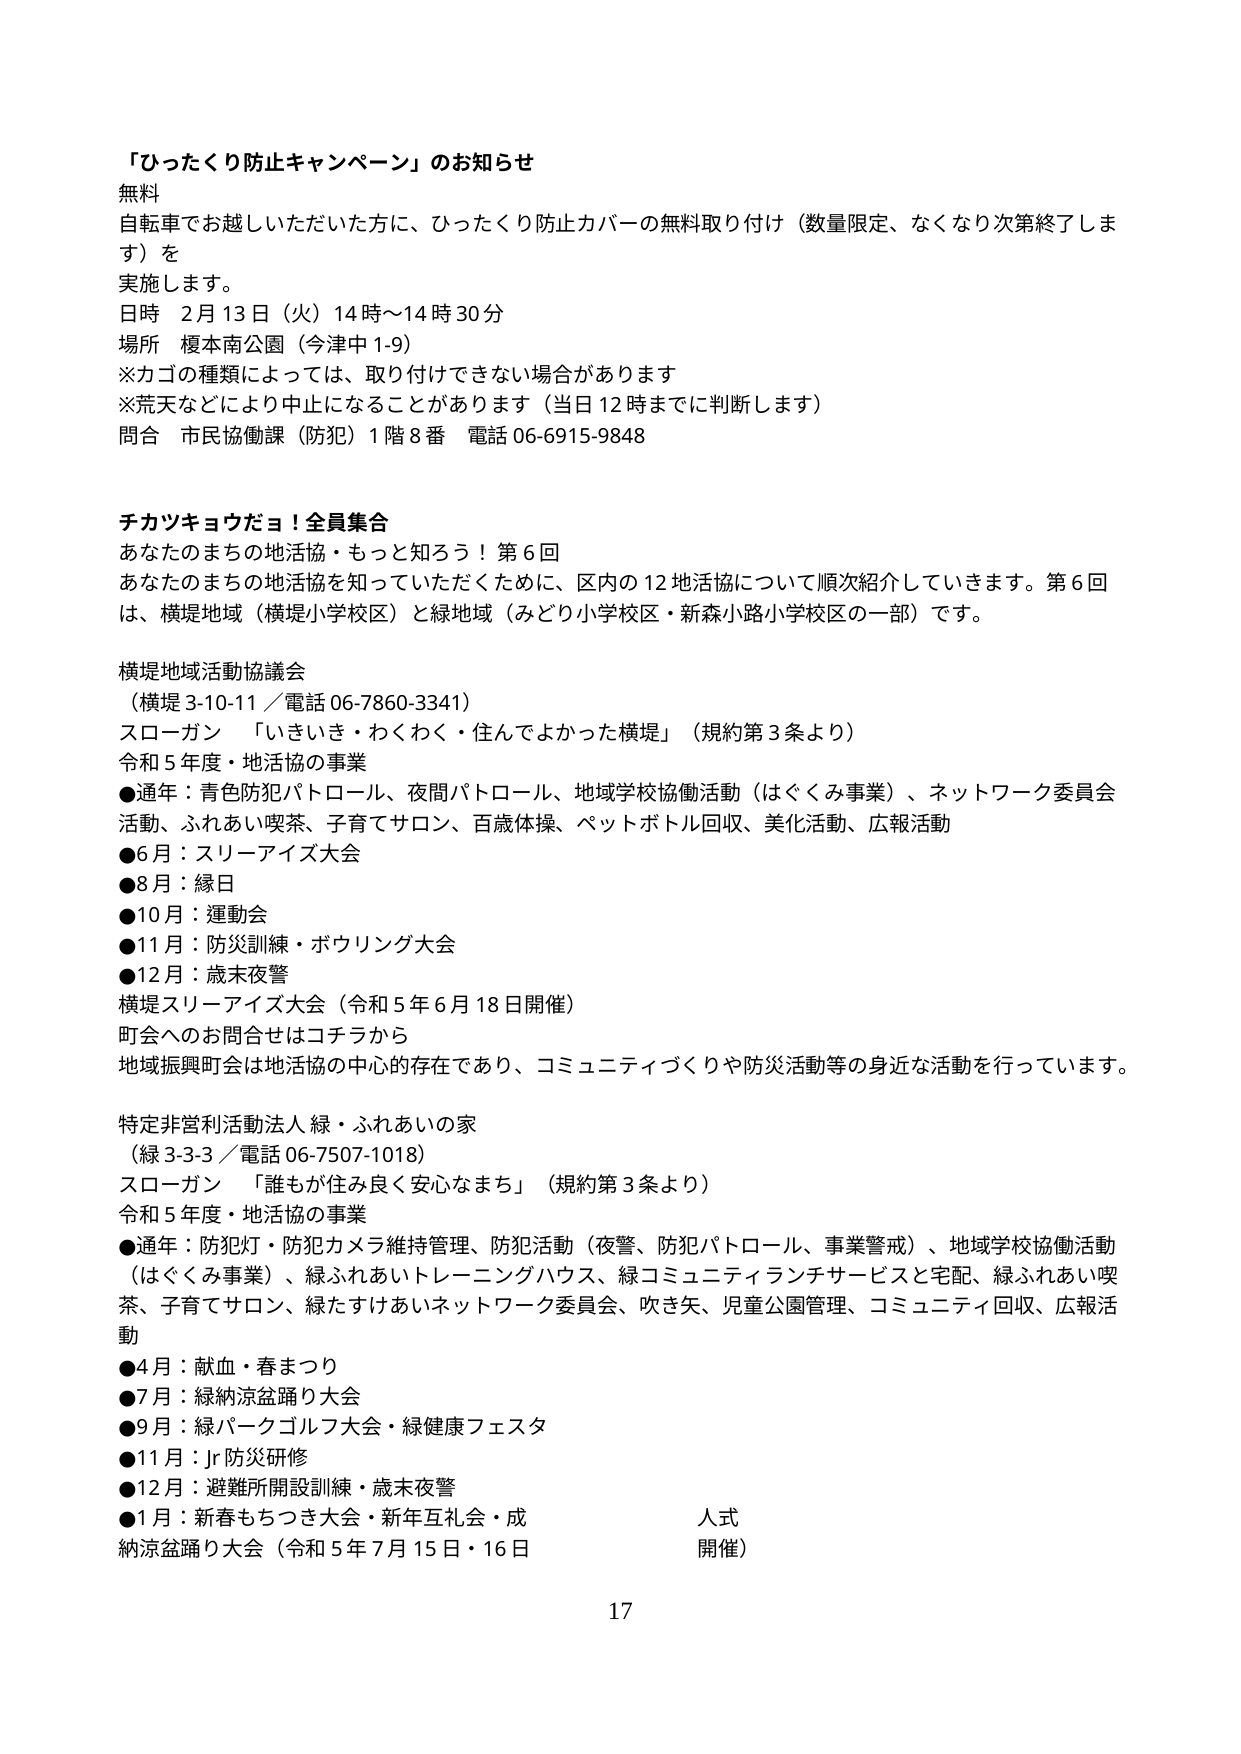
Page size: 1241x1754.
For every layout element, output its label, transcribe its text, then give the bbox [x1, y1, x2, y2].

text ●12月：避難所開設訓練・歳末夜警 [118, 1471, 1122, 1502]
text （緑3-3-3 ／電話06-7507-1018） [118, 1138, 1122, 1168]
text ●通年：防犯灯・防犯カメラ維持管理、防犯活動（夜警、防犯パトロール、事業警戒）、地域学校協働活動（はぐくみ事業）、緑ふれあいトレーニングハウス、緑コミュニティランチサービスと宅配、緑ふれあい喫茶、子育てサロン、緑たすけあいネットワーク委員会、吹き矢、児童公園管理、コミュニティ回収、広報活動 [118, 1229, 1122, 1350]
text スローガン 「いきいき・わくわく・住んでよかった横堤」（規約第3条より） [118, 716, 1122, 746]
text ●8月：縁日 [118, 867, 1122, 898]
text ●1月：新春もちつき大会・新年互礼会・成人式 [118, 1502, 1122, 1532]
text ●12月：歳末夜警 [118, 958, 1122, 989]
text ●11月：防災訓練・ボウリング大会 [118, 928, 1122, 958]
text ●通年：青色防犯パトロール、夜間パトロール、地域学校協働活動（はぐくみ事業）、ネットワーク委員会活動、ふれあい喫茶、子育てサロン、百歳体操、ペットボトル回収、美化活動、広報活動 [118, 777, 1122, 837]
text 問合 市民協働課（防犯）1階8番 電話06-6915-9848 [118, 419, 1122, 449]
text 「ひったくり防止キャンペーン」のお知らせ [118, 147, 1122, 177]
text ※荒天などにより中止になることがあります（当日12時までに判断します） [118, 388, 1122, 419]
text ●7月：緑納涼盆踊り大会 [118, 1380, 1122, 1411]
text あなたのまちの地活協を知っていただくために、区内の12地活協について順次紹介していきます。第6回は、横堤地域（横堤小学校区）と緑地域（みどり小学校区・新森小路小学校区の一部）です。 [118, 567, 1122, 627]
text ●10月：運動会 [118, 898, 1122, 928]
text 町会へのお問合せはコチラから [118, 1019, 1122, 1049]
text ●9月：緑パークゴルフ大会・緑健康フェスタ [118, 1411, 1122, 1441]
text チカツキョウだョ！全員集合 [118, 506, 1122, 536]
text 納涼盆踊り大会（令和5年7月15日・16日開催） [118, 1532, 1122, 1562]
text ●6月：スリーアイズ大会 [118, 837, 1122, 867]
text 特定非営利活動法人 緑・ふれあいの家 [118, 1108, 1122, 1138]
text 横堤地域活動協議会 [118, 656, 1122, 686]
text スローガン 「誰もが住み良く安心なまち」（規約第3条より） [118, 1168, 1122, 1199]
text 令和5年度・地活協の事業 [118, 1199, 1122, 1229]
text 横堤スリーアイズ大会（令和5年6月18日開催） [118, 989, 1122, 1019]
text ●11月：Jr防災研修 [118, 1441, 1122, 1471]
text 無料 [118, 177, 1122, 207]
text ※カゴの種類によっては、取り付けできない場合があります [118, 358, 1122, 388]
text 自転車でお越しいただいた方に、ひったくり防止カバーの無料取り付け（数量限定、なくなり次第終了します）を [118, 207, 1122, 267]
text 令和5年度・地活協の事業 [118, 746, 1122, 777]
text あなたのまちの地活協・もっと知ろう！ 第6回 [118, 536, 1122, 567]
text 地域振興町会は地活協の中心的存在であり、コミュニティづくりや防災活動等の身近な活動を行っています。 [118, 1049, 1122, 1079]
text （横堤3-10-11 ／電話06-7860-3341） [118, 686, 1122, 716]
text 場所 榎本南公園（今津中1-9） [118, 328, 1122, 358]
text 日時 2月13日（火）14時～14時30分 [118, 298, 1122, 328]
text ●4月：献血・春まつり [118, 1350, 1122, 1380]
text 実施します。 [118, 267, 1122, 298]
